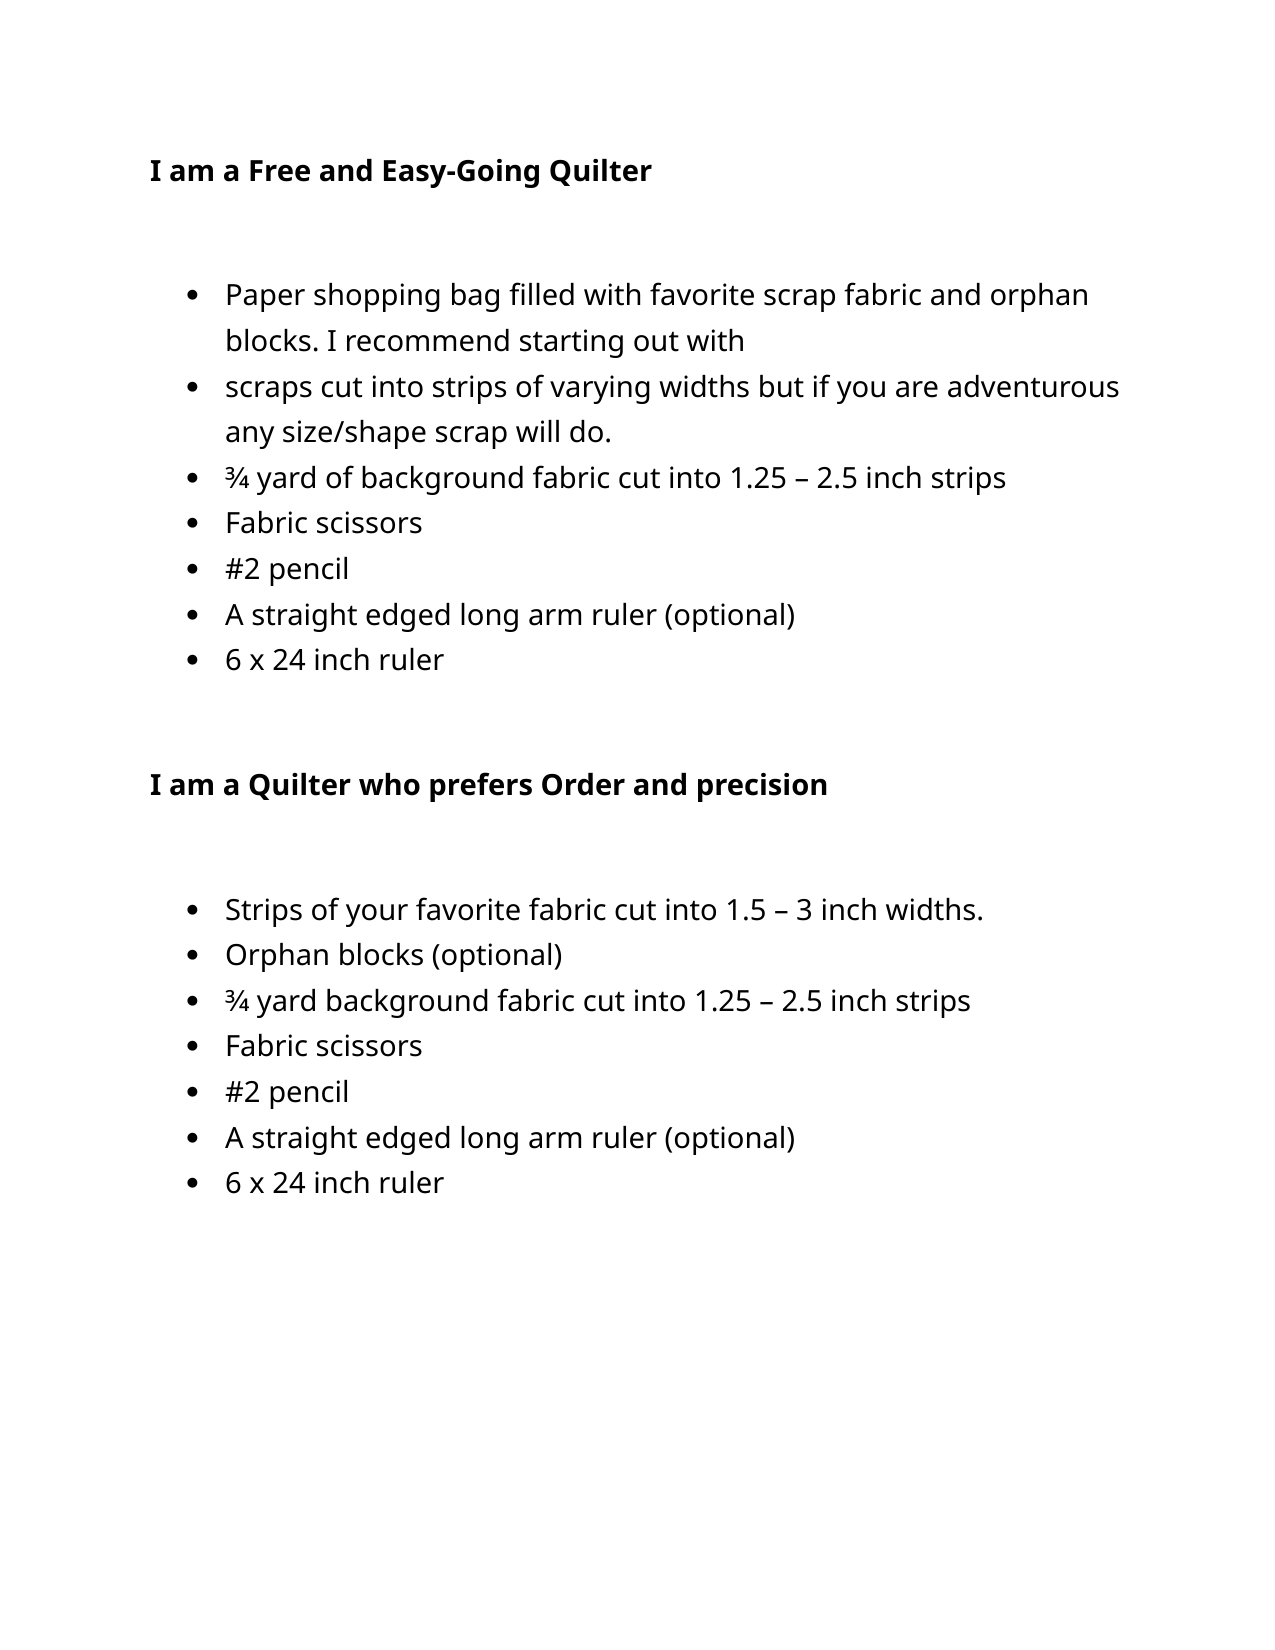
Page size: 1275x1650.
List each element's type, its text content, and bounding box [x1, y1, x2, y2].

list Orphan blocks (optional) [187, 934, 1125, 974]
list A straight edged long arm ruler (optional) [187, 594, 1125, 634]
list #2 pencil [187, 1071, 1125, 1111]
list scraps cut into strips of varying widths but if you are adventurous any size/shape scrap will do. [187, 366, 1125, 451]
list 3⁄4 yard background fabric cut into 1.25 – 2.5 inch strips [187, 980, 1125, 1020]
list Strips of your favorite fabric cut into 1.5 – 3 inch widths. [187, 889, 1125, 928]
list Fabric scissors [187, 503, 1125, 542]
list A straight edged long arm ruler (optional) [187, 1117, 1125, 1157]
list 6 x 24 inch ruler [187, 1162, 1125, 1202]
text I am a Free and Easy-Going Quilter [150, 150, 1125, 190]
list #2 pencil [187, 548, 1125, 588]
text I am a Quilter who prefers Order and precision [150, 764, 1125, 804]
list Paper shopping bag filled with favorite scrap fabric and orphan blocks. I recommend starting out with [187, 274, 1125, 360]
list 6 x 24 inch ruler [187, 639, 1125, 679]
list 3⁄4 yard of background fabric cut into 1.25 – 2.5 inch strips [187, 457, 1125, 497]
list Fabric scissors [187, 1026, 1125, 1065]
